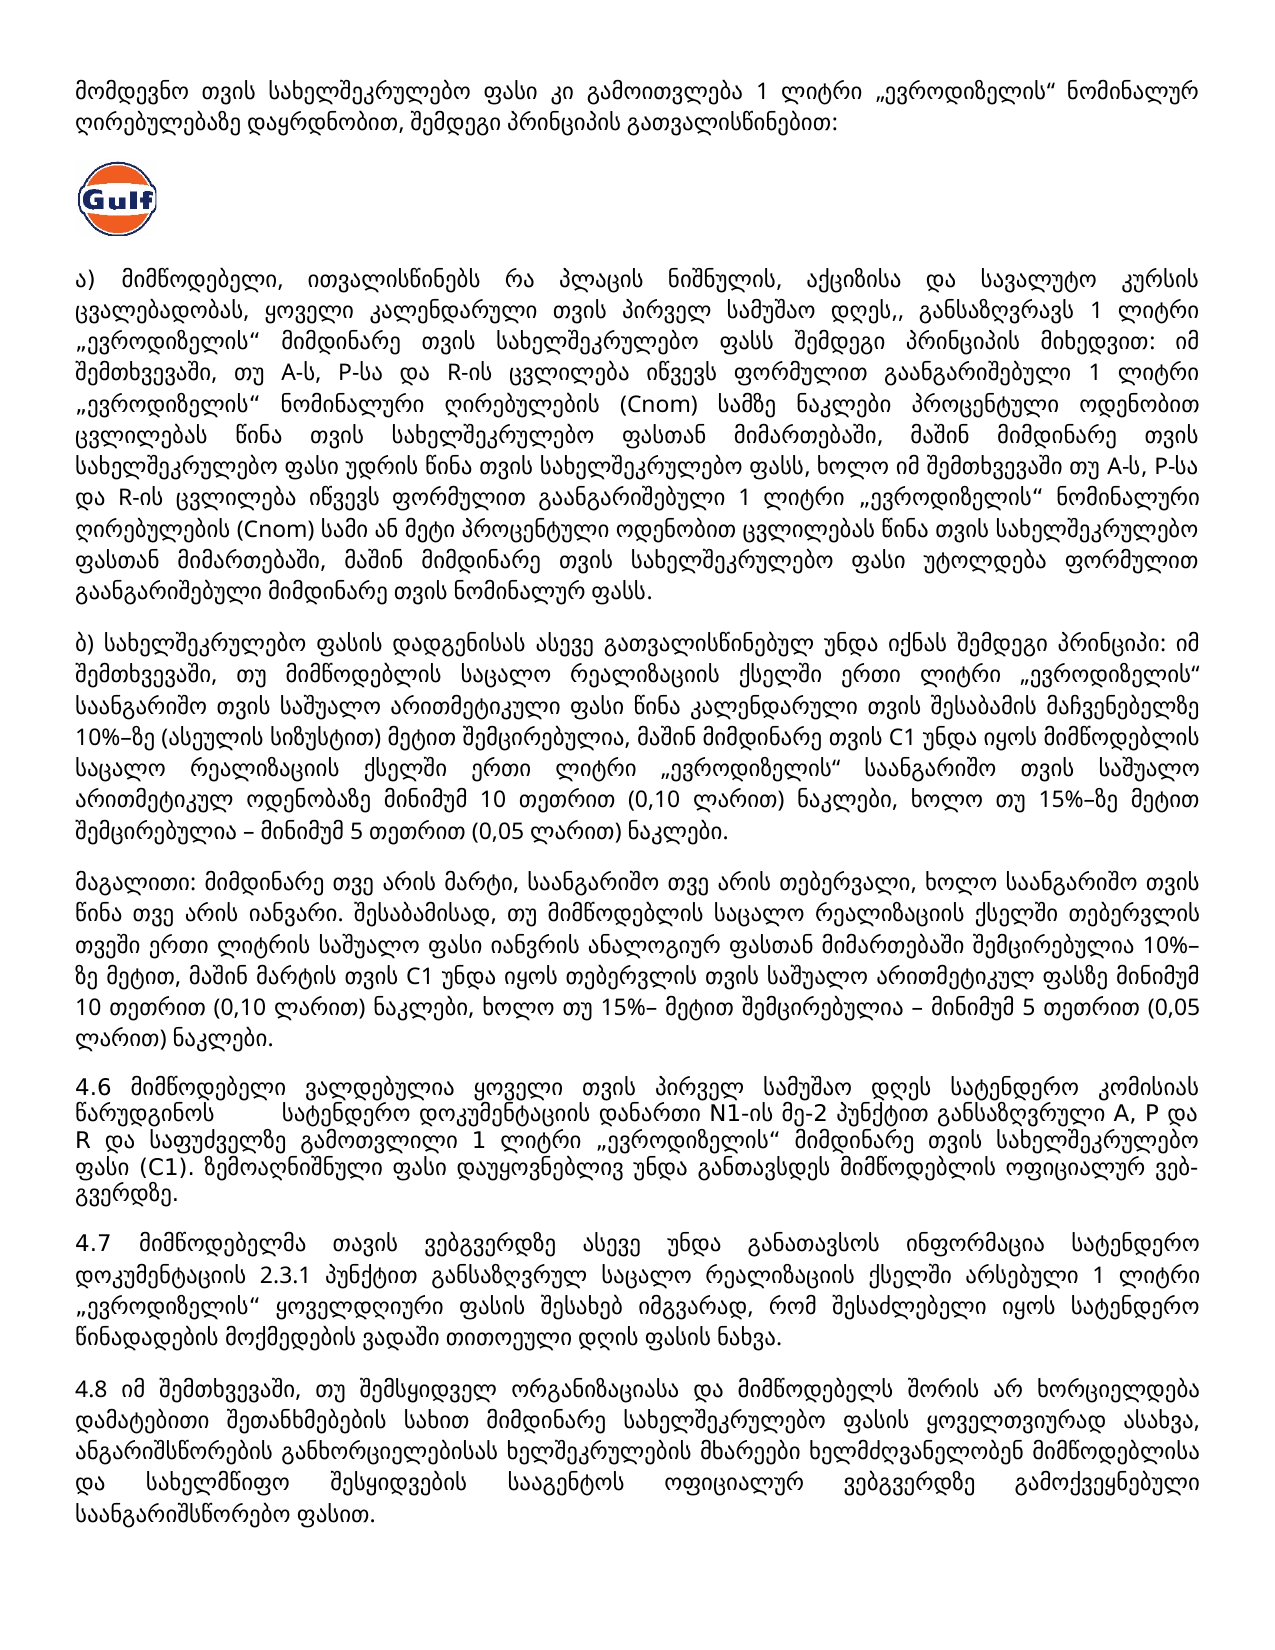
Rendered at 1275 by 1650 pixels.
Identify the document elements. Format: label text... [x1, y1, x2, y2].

text ა) მიმწოდებელი, ითვალისწინებს რა პლაცის ნიშნულის, აქციზისა და სავალუტო კურსის ცვალებადობას, ყოველი კალენდარული თვის პირველ სამუშაო დღეს,, განსაზღვრავს 1 ლიტრი „ევროდიზელის“ მიმდინარე თვის სახელშეკრულებო ფასს შემდეგი პრინციპის მიხედვით: იმ შემთხვევაში, თუ A-ს, P-სა და R-ის ცვლილება იწვევს ფორმულით გაანგარიშებული 1 ლიტრი „ევროდიზელის“ ნომინალური ღირებულების (Cnom) სამზე ნაკლები პროცენტული ოდენობით ცვლილებას წინა თვის სახელშეკრულებო ფასთან მიმართებაში, მაშინ მიმდინარე თვის სახელშეკრულებო ფასი უდრის წინა თვის სახელშეკრულებო ფასს, ხოლო იმ შემთხვევაში თუ A-ს, P-სა და R-ის ცვლილება იწვევს ფორმულით გაანგარიშებული 1 ლიტრი „ევროდიზელის“ ნომინალური ღირებულების (Cnom) სამი ან მეტი პროცენტული ოდენობით ცვლილებას წინა თვის სახელშეკრულებო ფასთან მიმართებაში, მაშინ მიმდინარე თვის სახელშეკრულებო ფასი უტოლდება ფორმულით გაანგარიშებული მიმდინარე თვის ნომინალურ ფასს. [75, 262, 1200, 606]
text მაგალითი: მიმდინარე თვე არის მარტი, საანგარიშო თვე არის თებერვალი, ხოლო საანგარიშო თვის წინა თვე არის იანვარი. შესაბამისად, თუ მიმწოდებლის საცალო რეალიზაციის ქსელში თებერვლის თვეში ერთი ლიტრის საშუალო ფასი იანვრის ანალოგიურ ფასთან მიმართებაში შემცირებულია 10%–ზე მეტით, მაშინ მარტის თვის C1 უნდა იყოს თებერვლის თვის საშუალო არითმეტიკულ ფასზე მინიმუმ 10 თეთრით (0,10 ლარით) ნაკლები, ხოლო თუ 15%– მეტით შემცირებულია – მინიმუმ 5 თეთრით (0,05 ლარით) ნაკლები. [75, 866, 1200, 1053]
picture [75, 159, 156, 235]
text 4.6 მიმწოდებელი ვალდებულია ყოველი თვის პირველ სამუშაო დღეს სატენდერო კომისიას წარუდგინოს სატენდერო დოკუმენტაციის დანართი N1-ის მე-2 პუნქტით განსაზღვრული A, P და R და საფუძველზე გამოთვლილი 1 ლიტრი „ევროდიზელის“ მიმდინარე თვის სახელშეკრულებო ფასი (C1). ზემოაღნიშნული ფასი დაუყოვნებლივ უნდა განთავსდეს მიმწოდებლის ოფიციალურ ვებ-გვერდზე. [75, 1074, 1200, 1207]
text 4.8 იმ შემთხვევაში, თუ შემსყიდველ ორგანიზაციასა და მიმწოდებელს შორის არ ხორციელდება დამატებითი შეთანხმებების სახით მიმდინარე სახელშეკრულებო ფასის ყოველთვიურად ასახვა, ანგარიშსწორების განხორციელებისას ხელშეკრულების მხარეები ხელმძღვანელობენ მიმწოდებლისა და სახელმწიფო შესყიდვების სააგენტოს ოფიციალურ ვებგვერდზე გამოქვეყნებული საანგარიშსწორებო ფასით. [75, 1372, 1200, 1529]
text ბ) სახელშეკრულებო ფასის დადგენისას ასევე გათვალისწინებულ უნდა იქნას შემდეგი პრინციპი: იმ შემთხვევაში, თუ მიმწოდებლის საცალო რეალიზაციის ქსელში ერთი ლიტრი „ევროდიზელის“ საანგარიშო თვის საშუალო არითმეტიკული ფასი წინა კალენდარული თვის შესაბამის მაჩვენებელზე 10%–ზე (ასეულის სიზუსტით) მეტით შემცირებულია, მაშინ მიმდინარე თვის C1 უნდა იყოს მიმწოდებლის საცალო რეალიზაციის ქსელში ერთი ლიტრი „ევროდიზელის“ საანგარიშო თვის საშუალო არითმეტიკულ ოდენობაზე მინიმუმ 10 თეთრით (0,10 ლარით) ნაკლები, ხოლო თუ 15%–ზე მეტით შემცირებულია – მინიმუმ 5 თეთრით (0,05 ლარით) ნაკლები. [75, 627, 1200, 846]
text 4.7 მიმწოდებელმა თავის ვებგვერდზე ასევე უნდა განათავსოს ინფორმაცია სატენდერო დოკუმენტაციის 2.3.1 პუნქტით განსაზღვრულ საცალო რეალიზაციის ქსელში არსებული 1 ლიტრი „ევროდიზელის“ ყოველდღიური ფასის შესახებ იმგვარად, რომ შესაძლებელი იყოს სატენდერო წინადადების მოქმედების ვადაში თითოეული დღის ფასის ნახვა. [75, 1227, 1200, 1352]
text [75, 75, 1200, 137]
